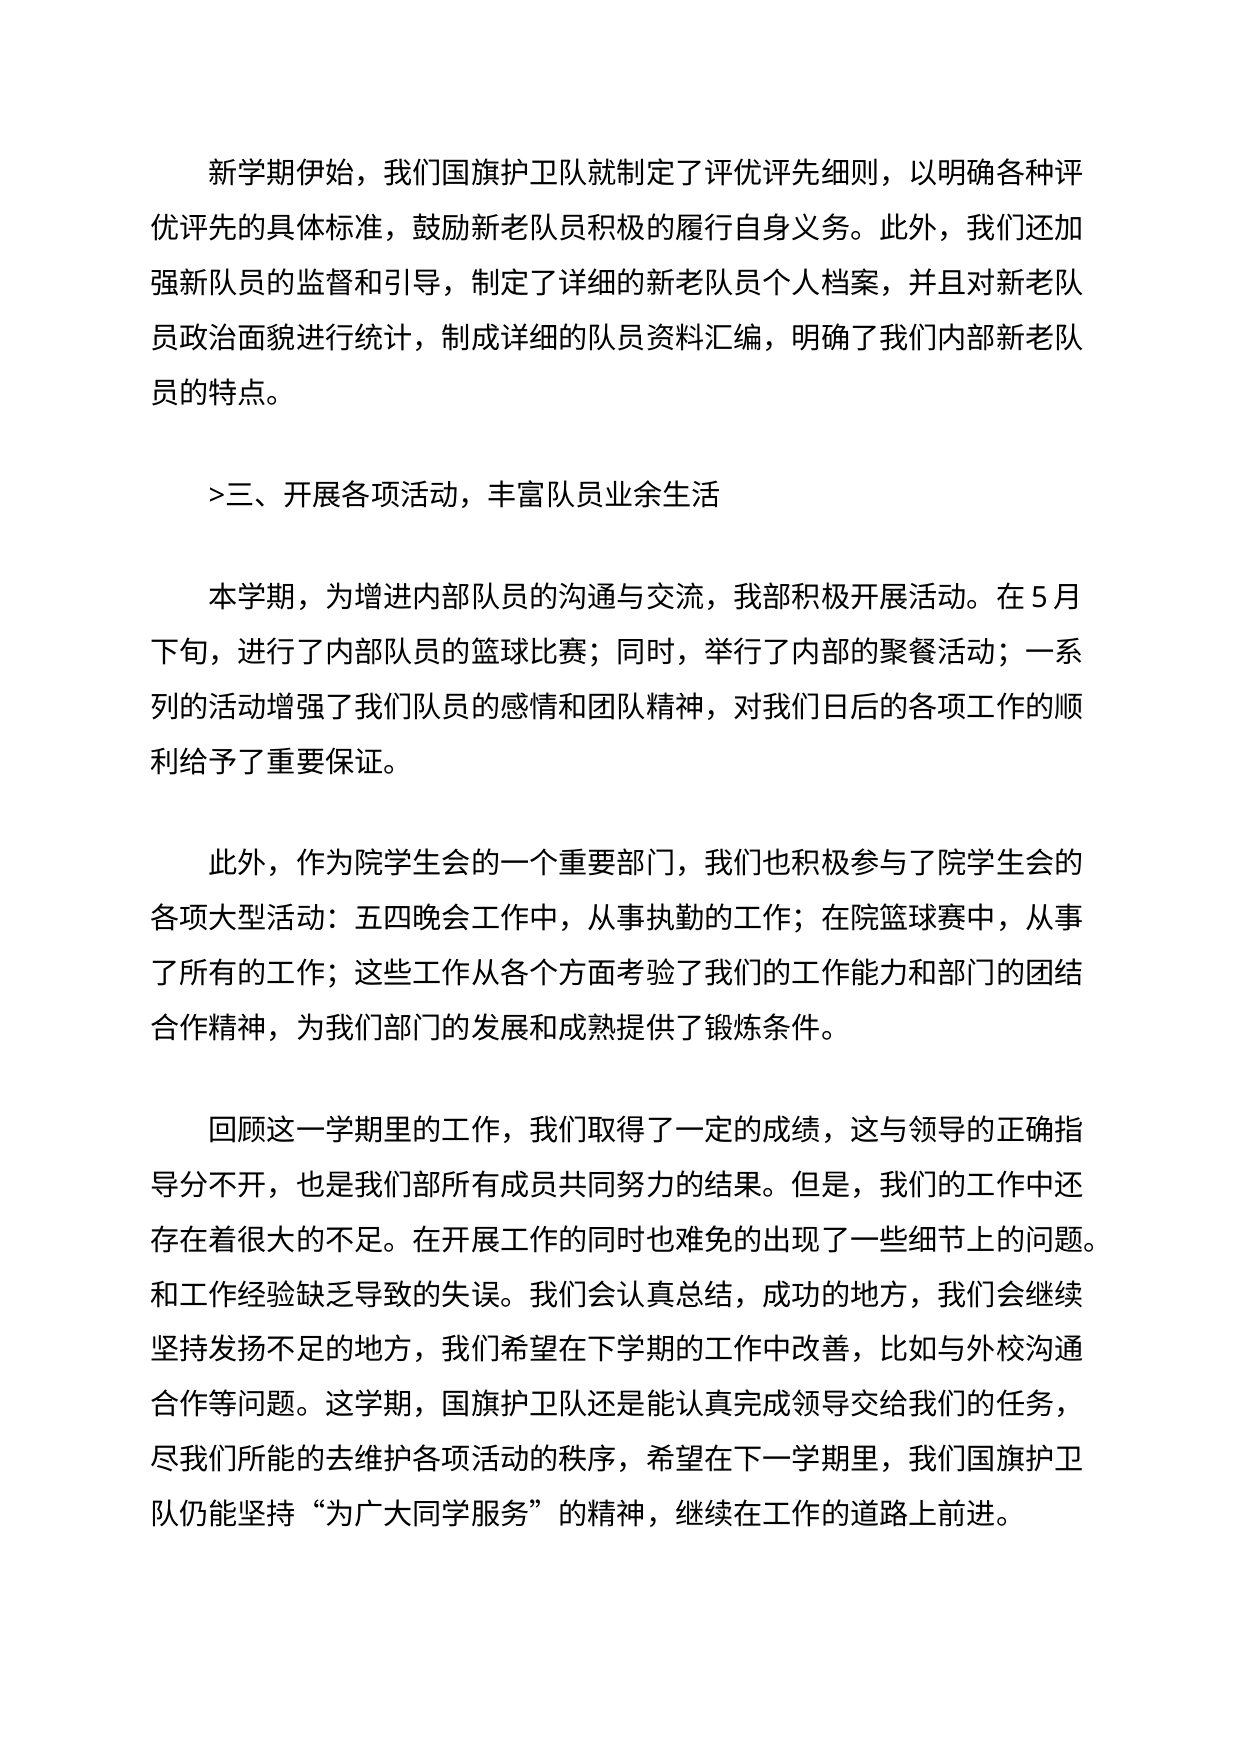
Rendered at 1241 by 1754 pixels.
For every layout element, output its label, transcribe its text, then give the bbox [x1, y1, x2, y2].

text 本学期，为增进内部队员的沟通与交流，我部积极开展活动。在5月下旬，进行了内部队员的篮球比赛；同时，举行了内部的聚餐活动；一系列的活动增强了我们队员的感情和团队精神，对我们日后的各项工作的顺利给予了重要保证。 [150, 573, 1090, 780]
text >三、开展各项活动，丰富队员业余生活 [150, 471, 1090, 514]
text 新学期伊始，我们国旗护卫队就制定了评优评先细则，以明确各种评优评先的具体标准，鼓励新老队员积极的履行自身义务。此外，我们还加强新队员的监督和引导，制定了详细的新老队员个人档案，并且对新老队员政治面貌进行统计，制成详细的队员资料汇编，明确了我们内部新老队员的特点。 [150, 150, 1090, 412]
text 回顾这一学期里的工作，我们取得了一定的成绩，这与领导的正确指导分不开，也是我们部所有成员共同努力的结果。但是，我们的工作中还存在着很大的不足。在开展工作的同时也难免的出现了一些细节上的问题。和工作经验缺乏导致的失误。我们会认真总结，成功的地方，我们会继续坚持发扬不足的地方，我们希望在下学期的工作中改善，比如与外校沟通合作等问题。这学期，国旗护卫队还是能认真完成领导交给我们的任务，尽我们所能的去维护各项活动的秩序，希望在下一学期里，我们国旗护卫队仍能坚持“为广大同学服务”的精神，继续在工作的道路上前进。 [150, 1106, 1090, 1533]
text 此外，作为院学生会的一个重要部门，我们也积极参与了院学生会的各项大型活动：五四晚会工作中，从事执勤的工作；在院篮球赛中，从事了所有的工作；这些工作从各个方面考验了我们的工作能力和部门的团结合作精神，为我们部门的发展和成熟提供了锻炼条件。 [150, 840, 1090, 1047]
